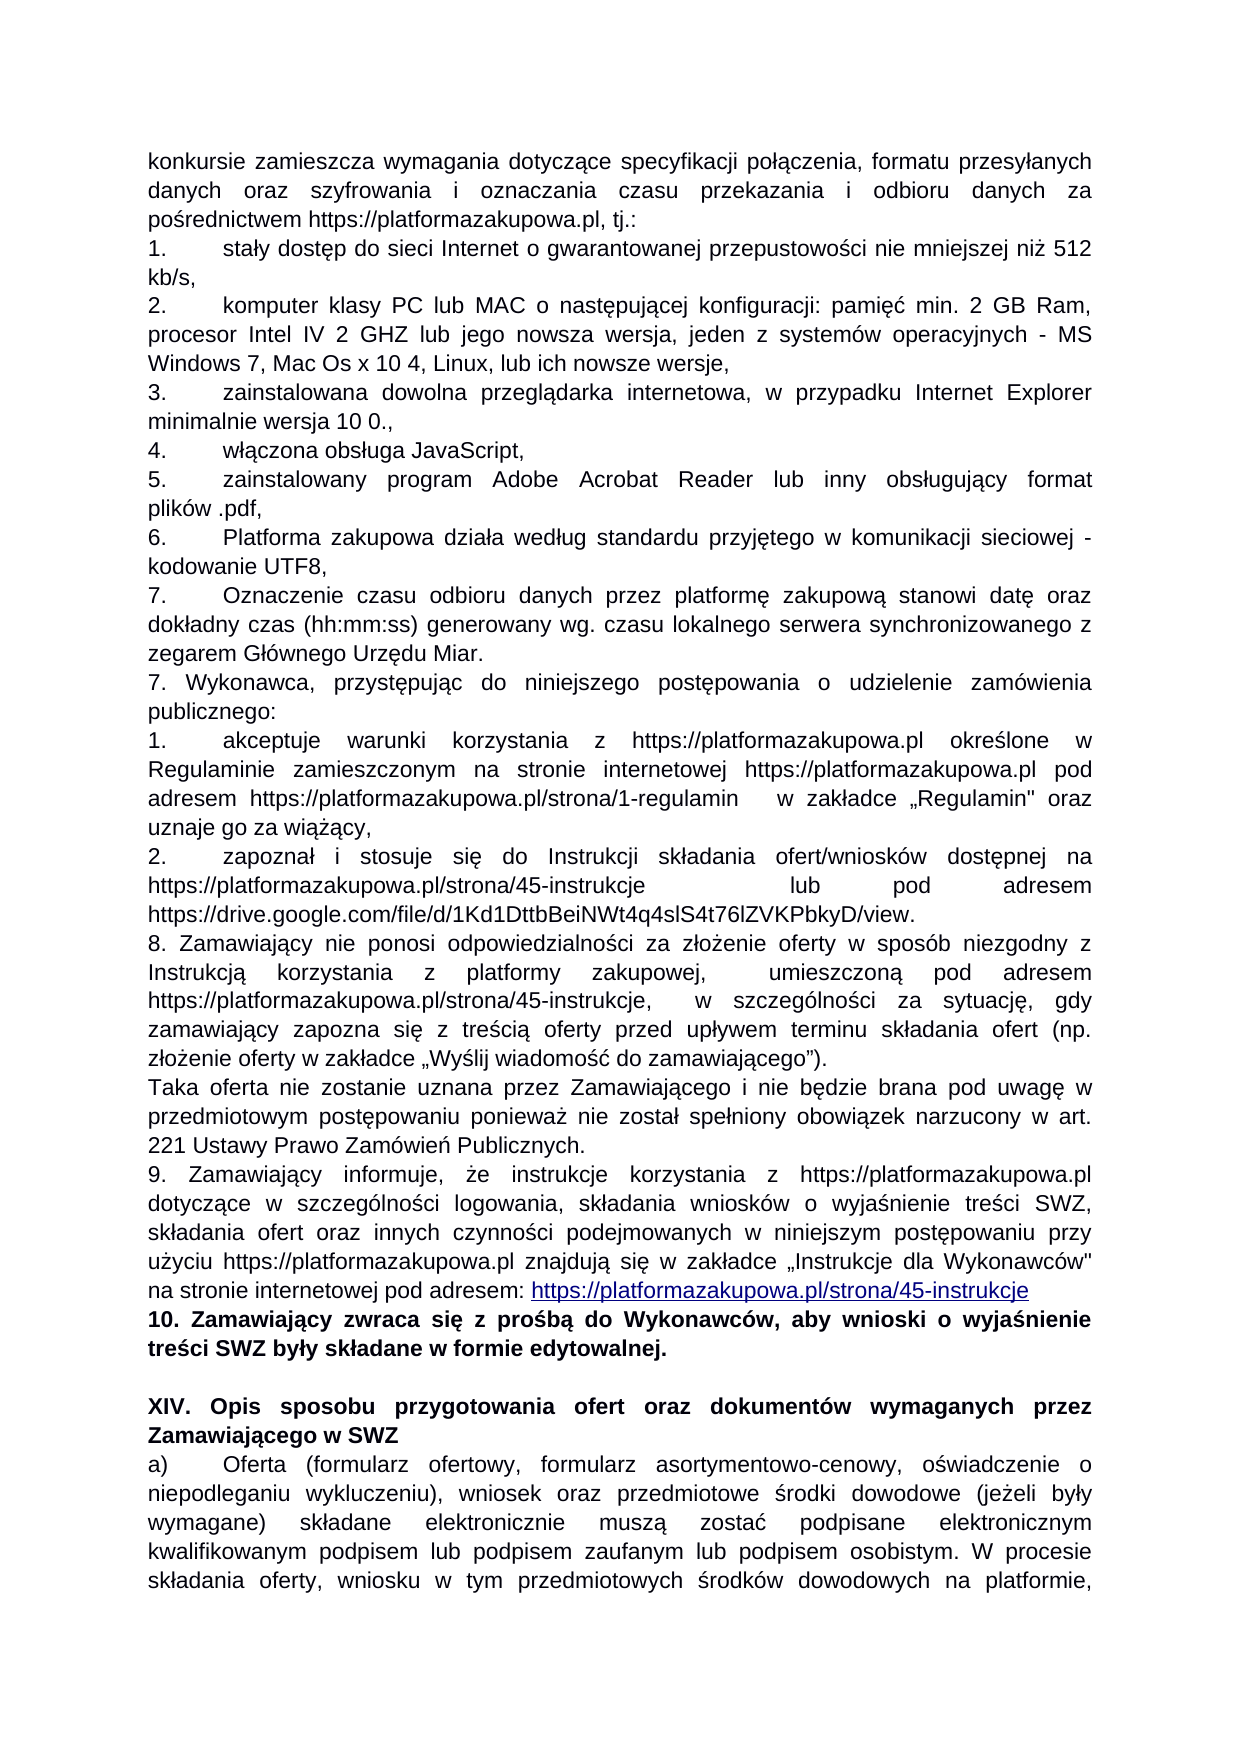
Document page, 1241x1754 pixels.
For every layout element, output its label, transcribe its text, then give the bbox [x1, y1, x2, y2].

list Platforma zakupowa działa według standardu przyjętego w komunikacji sieciowej - kodowanie UTF8, [148, 524, 1093, 579]
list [148, 148, 1093, 232]
text Taka oferta nie zostanie uznana przez Zamawiającego i nie będzie brana pod uwagę w przedmiotowym postępowaniu ponieważ nie został spełniony obowiązek narzucony w art. 221 Ustawy Prawo Zamówień Publicznych. [148, 1074, 1093, 1158]
list zainstalowana dowolna przeglądarka internetowa, w przypadku Internet Explorer minimalnie wersja 10 0., [148, 379, 1093, 434]
list akceptuje warunki korzystania z https://platformazakupowa.pl określone w Regulaminie zamieszczonym na stronie internetowej https://platformazakupowa.pl pod adresem https://platformazakupowa.pl/strona/1-regulamin w zakładce „Regulamin" oraz uznaje go za wiążący, [148, 727, 1093, 840]
list włączona obsługa JavaScript, [148, 437, 1093, 463]
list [148, 1451, 1093, 1593]
text 7. Wykonawca, przystępując do niniejszego postępowania o udzielenie zamówienia publicznego: [148, 669, 1093, 724]
text XIV. Opis sposobu przygotowania ofert oraz dokumentów wymaganych przez Zamawiającego w SWZ [148, 1393, 1093, 1448]
text 10. Zamawiający zwraca się z prośbą do Wykonawców, aby wnioski o wyjaśnienie treści SWZ były składane w formie edytowalnej. [148, 1306, 1093, 1361]
list stały dostęp do sieci Internet o gwarantowanej przepustowości nie mniejszej niż 512 kb/s, [148, 234, 1093, 290]
list komputer klasy PC lub MAC o następującej konfiguracji: pamięć min. 2 GB Ram, procesor Intel IV 2 GHZ lub jego nowsza wersja, jeden z systemów operacyjnych - MS Windows 7, Mac Os x 10 4, Linux, lub ich nowsze wersje, [148, 292, 1093, 377]
text 8. Zamawiający nie ponosi odpowiedzialności za złożenie oferty w sposób niezgodny z Instrukcją korzystania z platformy zakupowej, umieszczoną pod adresem https://platformazakupowa.pl/strona/45-instrukcje, w szczególności za sytuację, gdy zamawiający zapozna się z treścią oferty przed upływem terminu składania ofert (np. złożenie oferty w zakładce „Wyślij wiadomość do zamawiającego”). [148, 929, 1093, 1072]
list Oznaczenie czasu odbioru danych przez platformę zakupową stanowi datę oraz dokładny czas (hh:mm:ss) generowany wg. czasu lokalnego serwera synchronizowanego z zegarem Głównego Urzędu Miar. [148, 582, 1093, 666]
list zapoznał i stosuje się do Instrukcji składania ofert/wniosków dostępnej na https://platformazakupowa.pl/strona/45-instrukcje lub pod adresem https://drive.google.com/file/d/1Kd1DttbBeiNWt4q4slS4t76lZVKPbkyD/view. [148, 843, 1093, 927]
text 9. Zamawiający informuje, że instrukcje korzystania z https://platformazakupowa.pl dotyczące w szczególności logowania, składania wniosków o wyjaśnienie treści SWZ, składania ofert oraz innych czynności podejmowanych w niniejszym postępowaniu przy użyciu https://platformazakupowa.pl znajdują się w zakładce „Instrukcje dla Wykonawców" na stronie internetowej pod adresem: https://platformazakupowa.pl/strona/45-instrukcje [148, 1161, 1093, 1303]
list zainstalowany program Adobe Acrobat Reader lub inny obsługujący format plików .pdf, [148, 466, 1093, 521]
